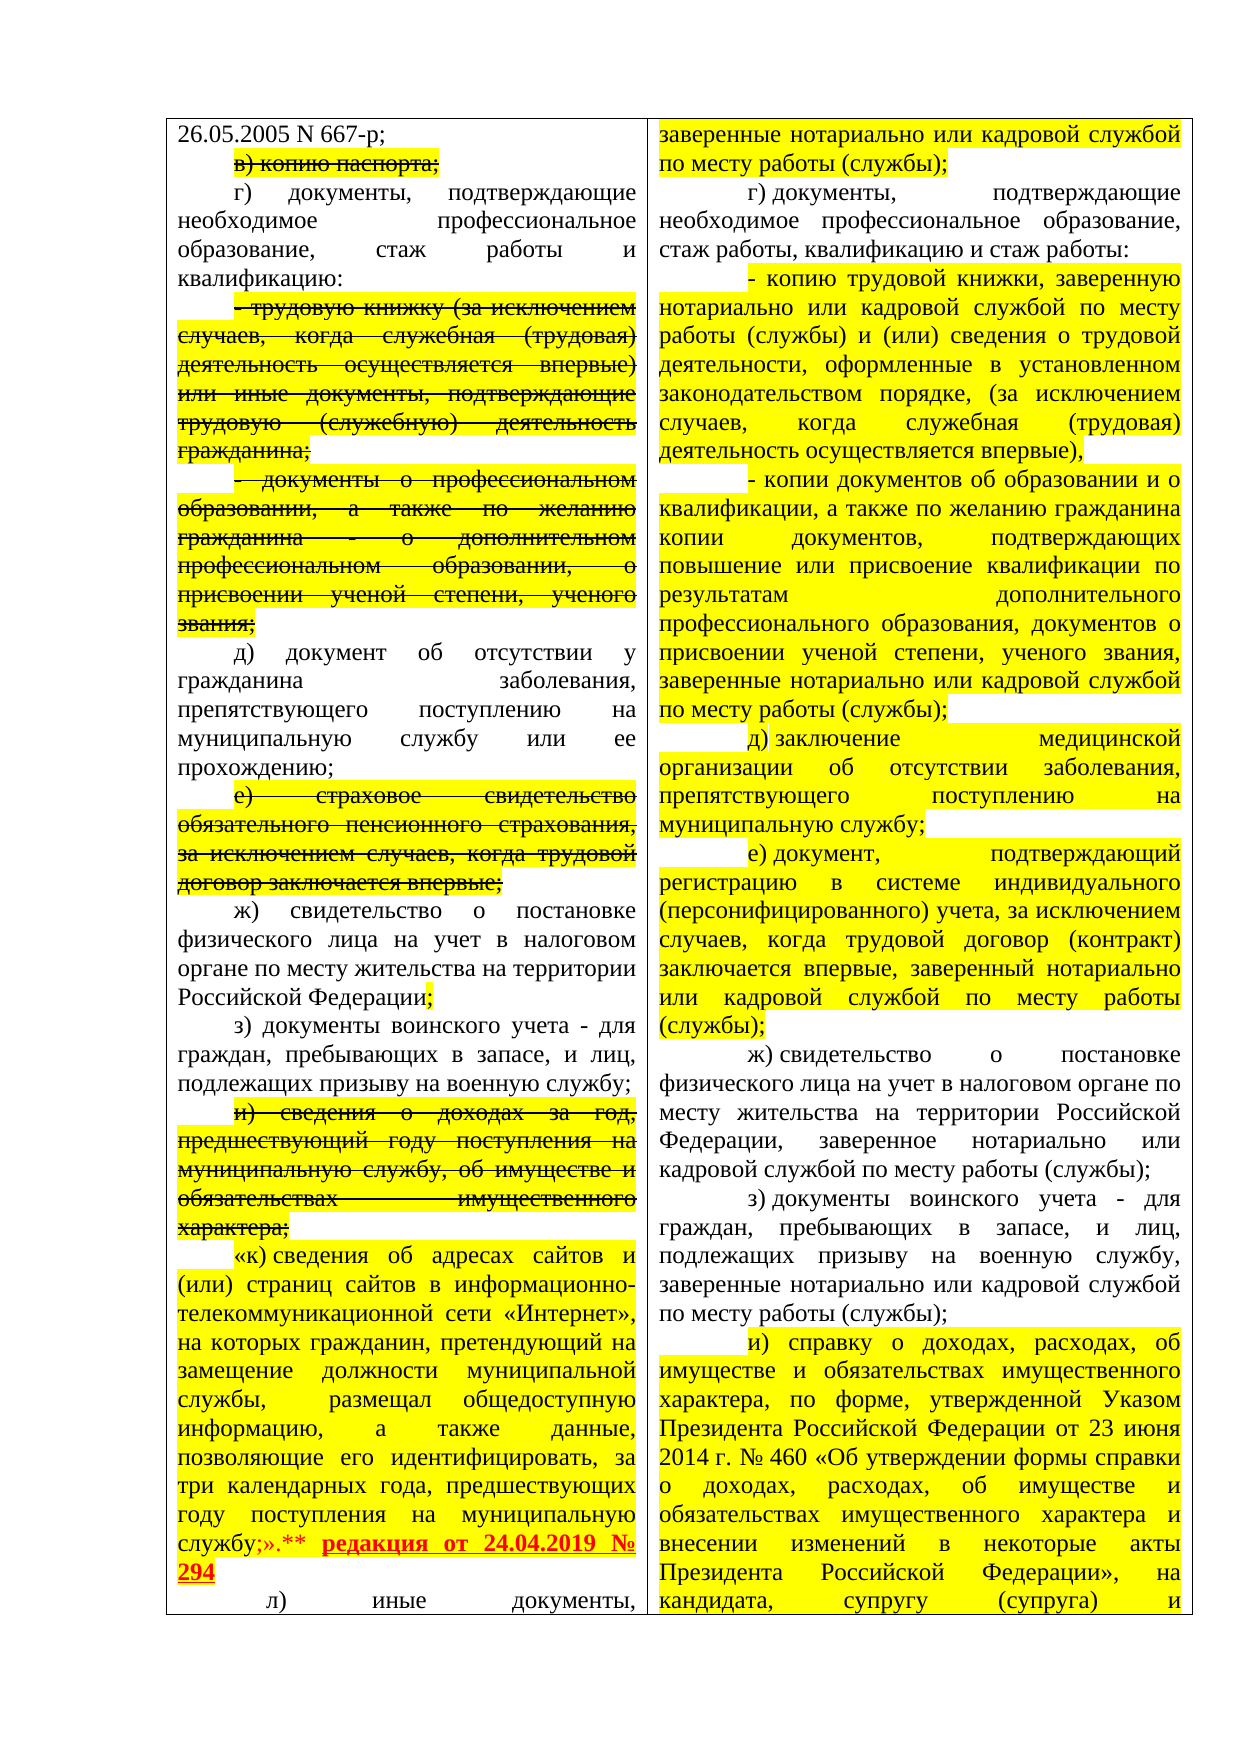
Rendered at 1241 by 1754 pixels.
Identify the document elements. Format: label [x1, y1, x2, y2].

table_cell [648, 119, 1192, 1614]
table_cell [167, 119, 647, 1614]
